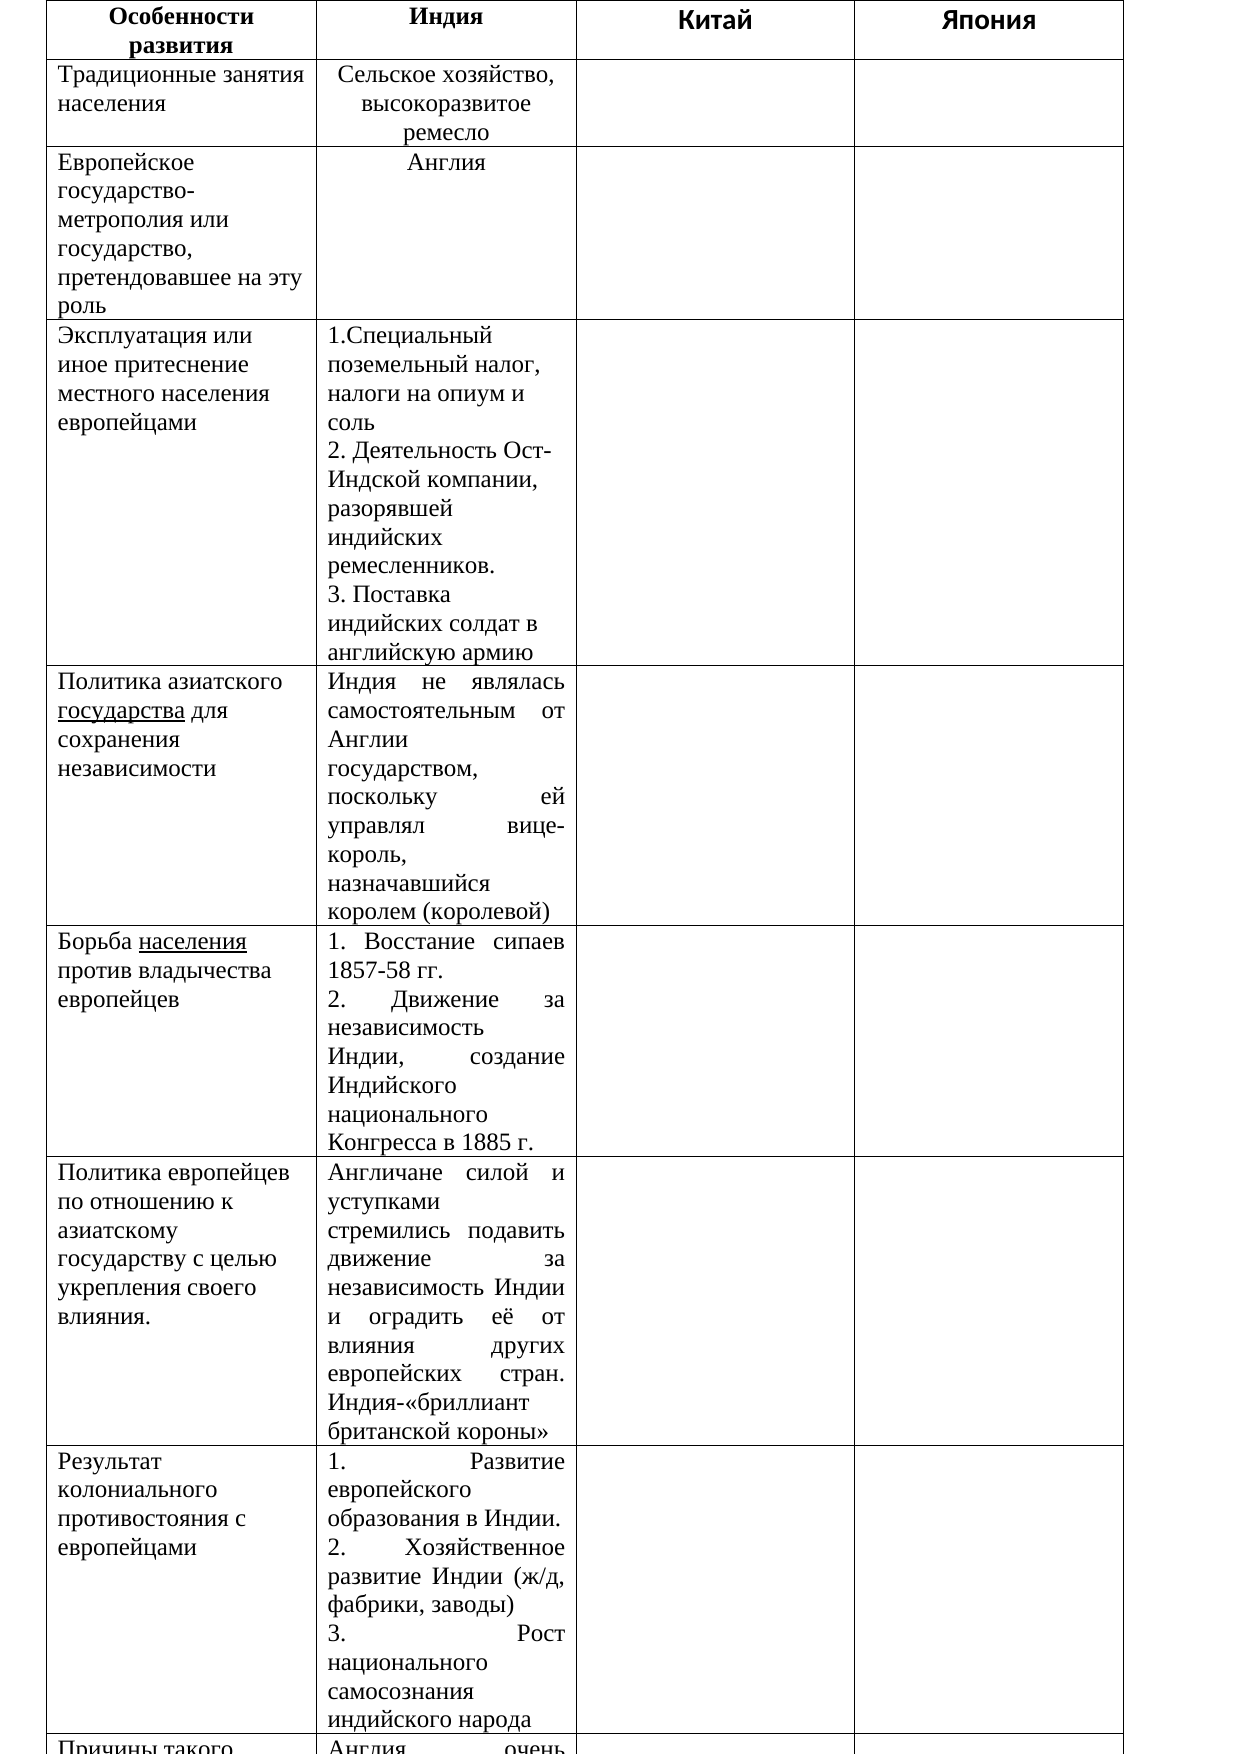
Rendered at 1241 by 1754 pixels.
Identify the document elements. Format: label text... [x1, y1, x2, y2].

table_cell [855, 666, 1123, 925]
table_cell Традиционные занятия населения [47, 60, 316, 146]
table_cell 1. Восстание сипаев 1857-58 гг. 2. Движение за независимость Индии, создание Индийского национального Конгресса в 1885 г. [317, 926, 576, 1156]
table_cell [855, 1446, 1123, 1733]
table_cell [855, 926, 1123, 1156]
table_cell Индия не являлась самостоятельным от Англии государством, поскольку ей управлял вице-король, назначавшийся королем (королевой) [317, 666, 576, 925]
table_cell [855, 1734, 1123, 1754]
table_cell Европейское государство-метрополия или государство, претендовавшее на эту роль [47, 147, 316, 319]
table_cell [855, 147, 1123, 319]
table_cell Сельское хозяйство, высокоразвитое ремесло [317, 60, 576, 146]
table_cell Борьба населения против владычества европейцев [47, 926, 316, 1156]
table_cell [577, 60, 854, 146]
table_cell [577, 926, 854, 1156]
table_header Япония [855, 1, 1123, 58]
table_cell [577, 320, 854, 665]
table_cell Эксплуатация или иное притеснение местного населения европейцами [47, 320, 316, 665]
table_header Индия [317, 1, 576, 58]
table_cell Англичане силой и уступками стремились подавить движение за независимость Индии и оградить её от влияния других европейских стран. Индия-«бриллиант британской короны» [317, 1157, 576, 1445]
table_cell Политика европейцев по отношению к азиатскому государству с целью укрепления своего влияния. [47, 1157, 316, 1445]
table_cell [577, 147, 854, 319]
table_cell [577, 1446, 854, 1733]
table_cell Англия [317, 147, 576, 319]
table_cell [855, 320, 1123, 665]
table_cell Причины такого результата [47, 1734, 316, 1754]
table_header Особенности развития [47, 1, 316, 58]
table_cell Результат колониального противостояния с европейцами [47, 1446, 316, 1733]
table_cell [855, 60, 1123, 146]
table_header Китай [577, 1, 854, 58]
table_cell 1.Специальный поземельный налог, налоги на опиум и соль 2. Деятельность Ост-Индской компании, разорявшей индийских ремесленников. 3. Поставка индийских солдат в английскую армию [317, 320, 576, 665]
table_cell [577, 1734, 854, 1754]
table_cell [855, 1157, 1123, 1445]
table_cell [577, 666, 854, 925]
table_cell Политика азиатского государства для сохранения независимости [47, 666, 316, 925]
table_cell [577, 1157, 854, 1445]
table_cell 1. Развитие европейского образования в Индии. 2. Хозяйственное развитие Индии (ж/д, фабрики, заводы) 3. Рост национального самосознания индийского народа [317, 1446, 576, 1733]
